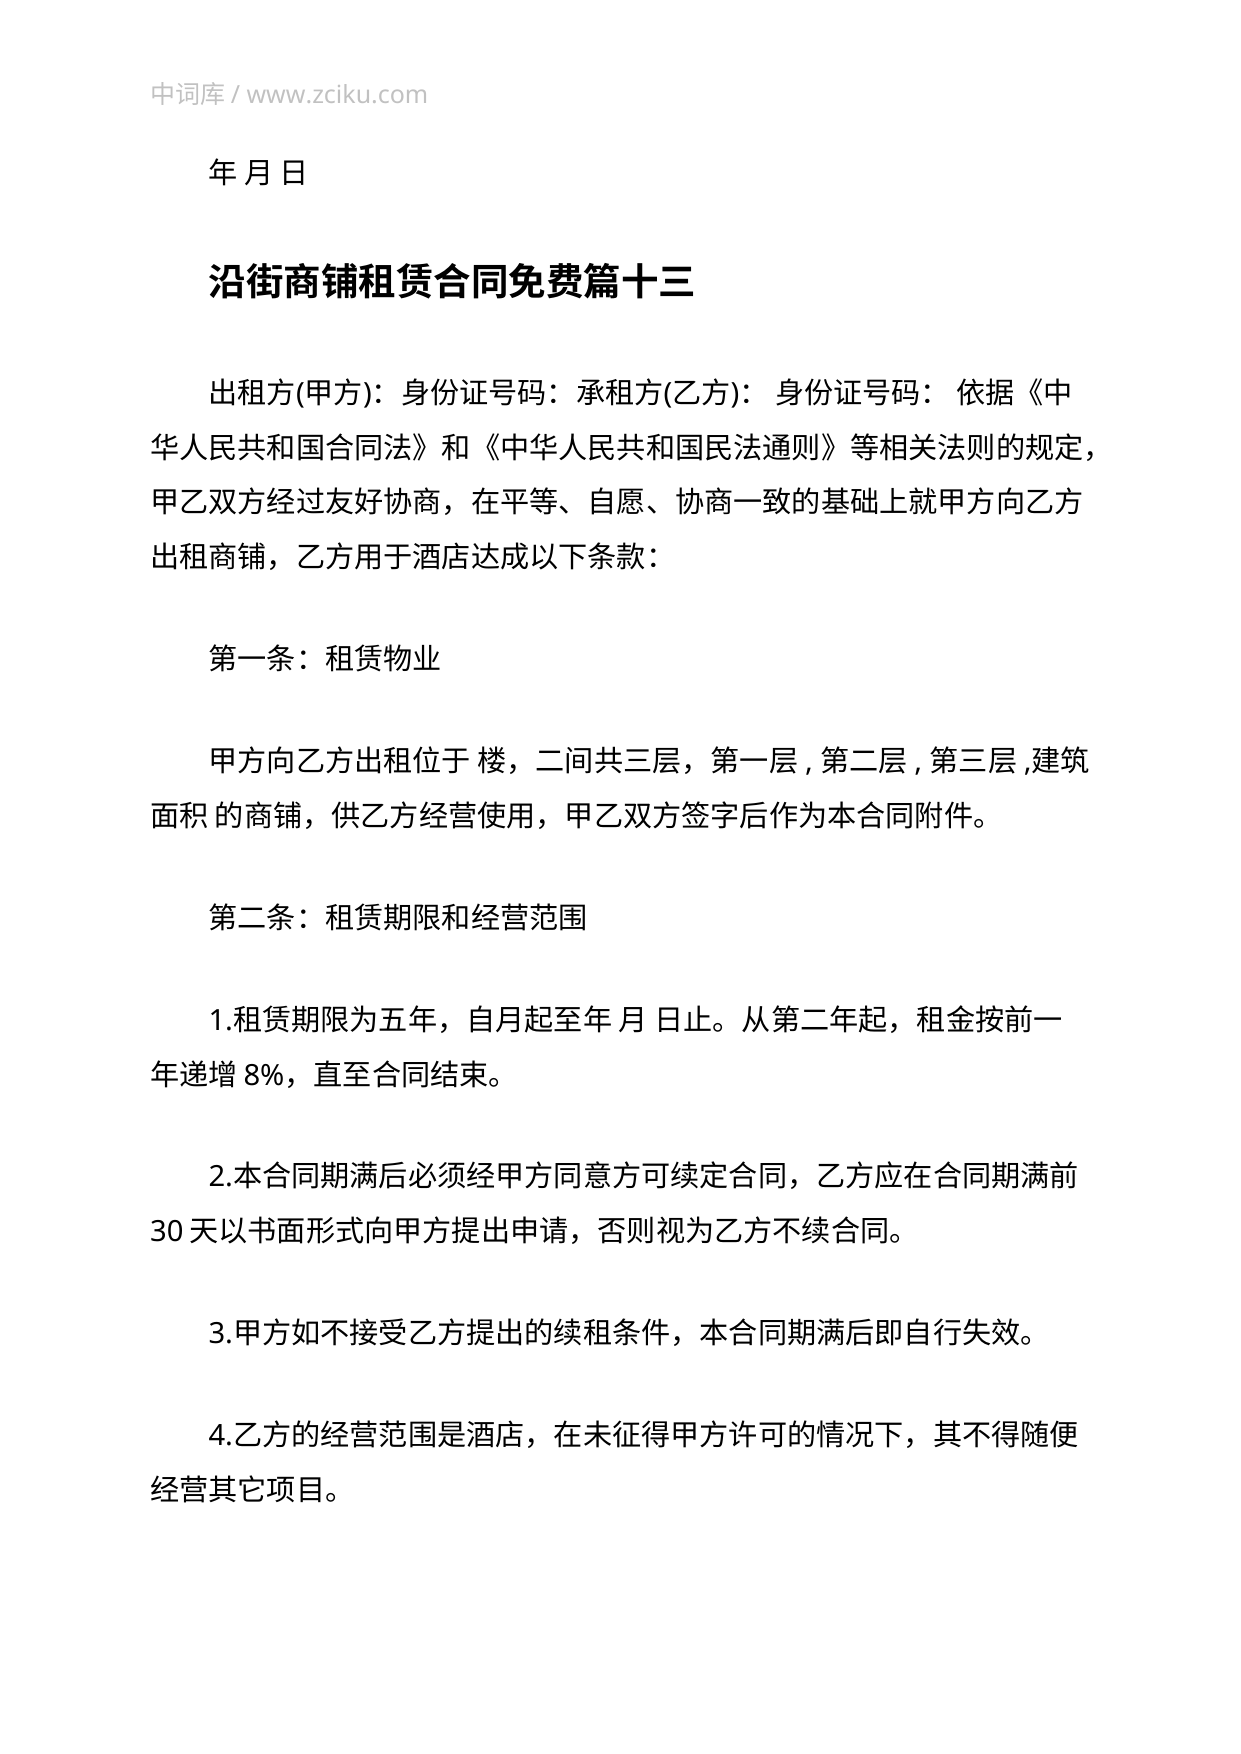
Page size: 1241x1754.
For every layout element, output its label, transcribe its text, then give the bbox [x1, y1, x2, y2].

text 第一条：租赁物业 [150, 636, 1090, 678]
text 4.乙方的经营范围是酒店，在未征得甲方许可的情况下，其不得随便经营其它项目。 [150, 1412, 1090, 1509]
text 1.租赁期限为五年，自月起至年 月 日止。从第二年起，租金按前一年递增8%，直至合同结束。 [150, 996, 1090, 1093]
text 出租方(甲方)：身份证号码：承租方(乙方)： 身份证号码： 依据《中华人民共和国合同法》和《中华人民共和国民法通则》等相关法则的规定，甲乙双方经过友好协商，在平等、自愿、协商一致的基础上就甲方向乙方出租商铺，乙方用于酒店达成以下条款： [150, 369, 1090, 576]
text 年 月 日 [150, 150, 1090, 192]
text 3.甲方如不接受乙方提出的续租条件，本合同期满后即自行失效。 [150, 1310, 1090, 1352]
text 2.本合同期满后必须经甲方同意方可续定合同，乙方应在合同期满前30天以书面形式向甲方提出申请，否则视为乙方不续合同。 [150, 1153, 1090, 1250]
text 沿街商铺租赁合同免费篇十三 [150, 252, 1090, 306]
text 第二条：租赁期限和经营范围 [150, 894, 1090, 937]
text 甲方向乙方出租位于 楼，二间共三层，第一层 , 第二层 , 第三层 ,建筑面积 的商铺，供乙方经营使用，甲乙双方签字后作为本合同附件。 [150, 737, 1090, 835]
